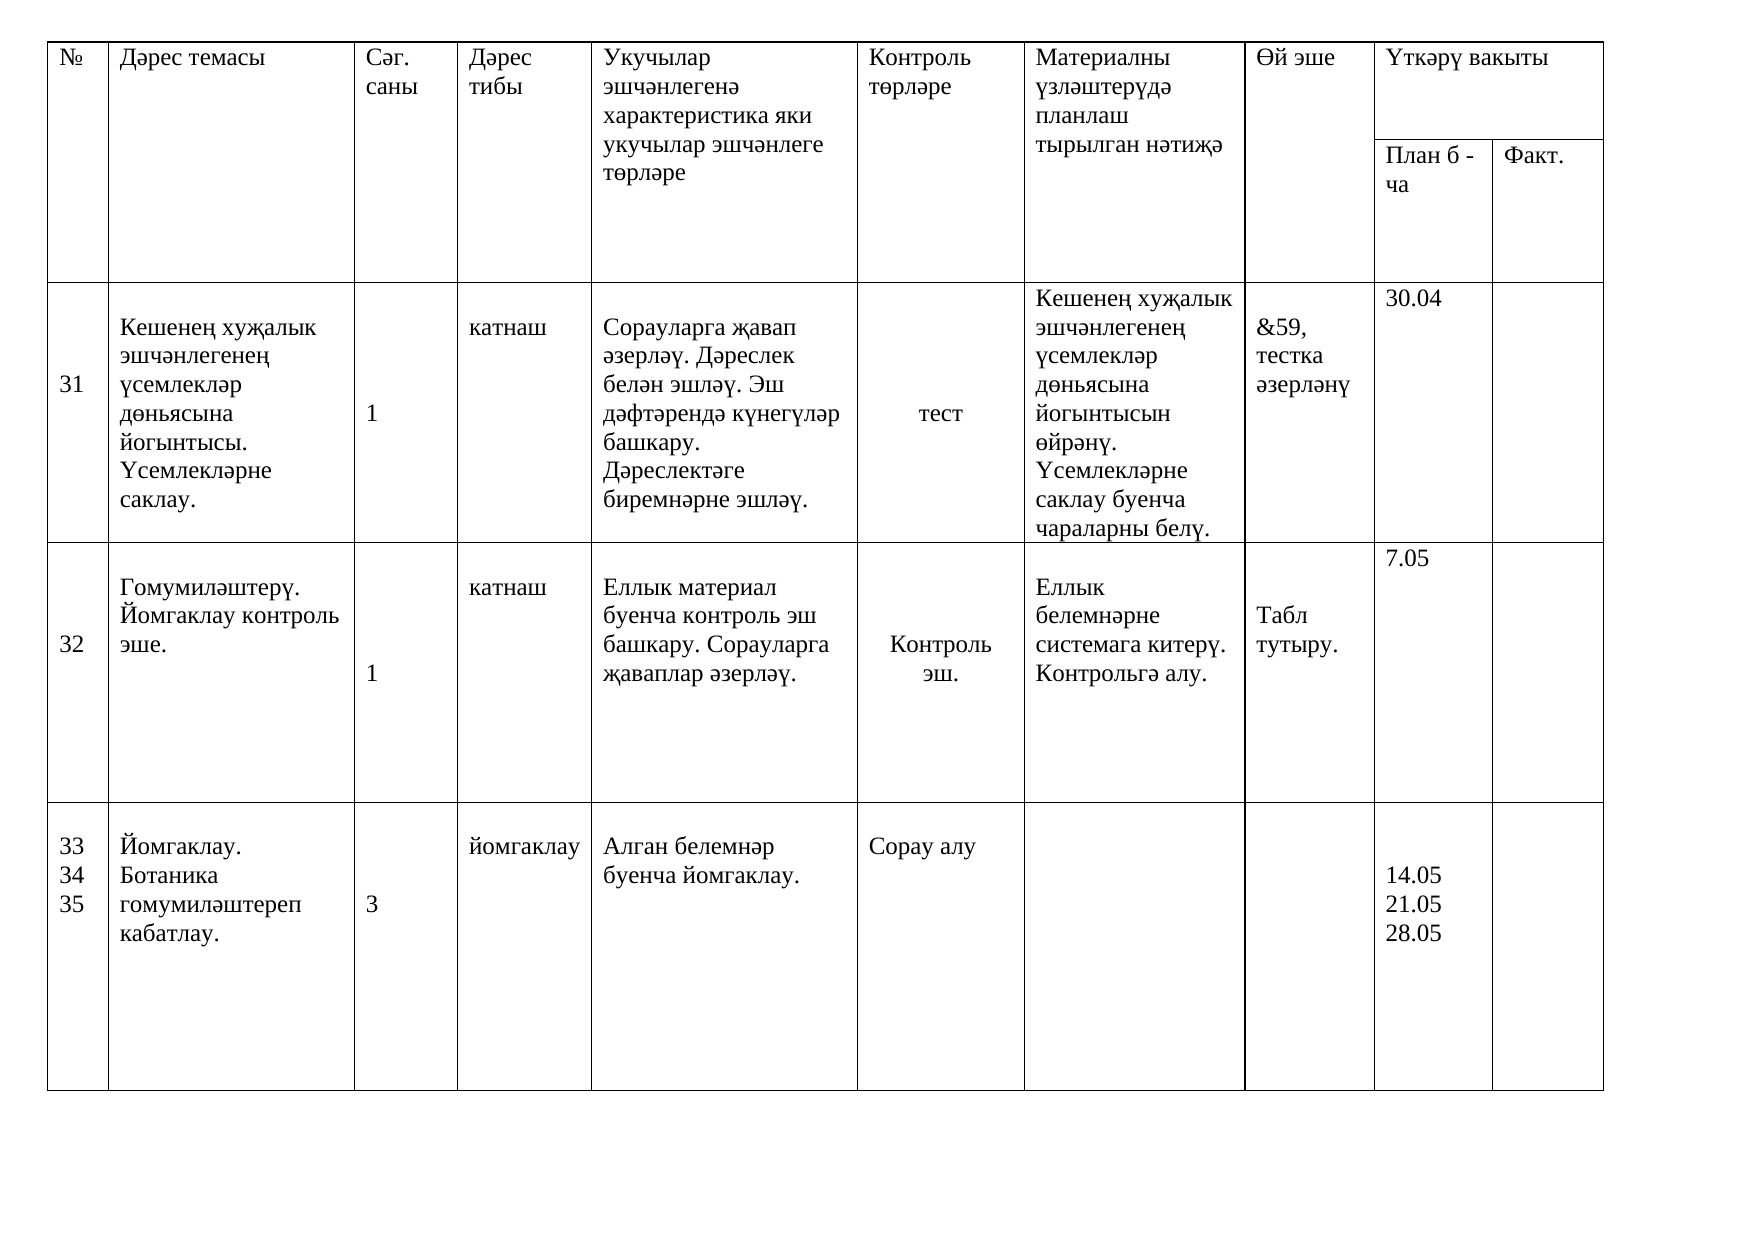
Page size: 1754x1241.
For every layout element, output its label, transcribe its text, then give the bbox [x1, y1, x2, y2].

table_cell [1493, 283, 1603, 542]
table_cell катнаш [458, 543, 591, 802]
table_cell 14.05 21.05 28.05 [1375, 803, 1492, 1090]
table_cell 32 [48, 543, 108, 802]
table_header Өй эше [1246, 43, 1374, 282]
table_header Контроль төрләре [858, 43, 1024, 282]
table_cell 1 [355, 543, 457, 802]
table_cell План б -ча [1375, 140, 1492, 282]
table_cell [1246, 803, 1374, 1090]
table_cell Алган белемнәр буенча йомгаклау. [592, 803, 857, 1090]
table_cell Еллык белемнәрне системага китерү. Контрольгә алу. [1025, 543, 1244, 802]
table_header Материалны үзләштерүдә планлаш тырылган нәтиҗә [1025, 43, 1244, 282]
table_header Үткәрү вакыты [1375, 43, 1603, 139]
table_cell 3 [355, 803, 457, 1090]
table_cell Факт. [1493, 140, 1603, 282]
table_cell Йомгаклау. Ботаника гомумиләштереп кабатлау. [109, 803, 354, 1090]
table_cell Кешенең хуҗалык эшчәнлегенең үсемлекләр дөньясына йогынтысын өйрәнү. Үсемлекләрне саклау буенча чараларны белү. [1025, 283, 1244, 542]
table_cell &59, тестка әзерләнү [1246, 283, 1374, 542]
table_cell [1493, 543, 1603, 802]
table_header Дәрес тибы [458, 43, 591, 282]
table_cell 30.04 [1375, 283, 1492, 542]
table_cell Гомумиләштерү. Йомгаклау контроль эше. [109, 543, 354, 802]
table_cell 31 [48, 283, 108, 542]
table_header Укучылар эшчәнлегенә характеристика яки укучылар эшчәнлеге төрләре [592, 43, 857, 282]
table_cell тест [858, 283, 1024, 542]
table_cell йомгаклау [458, 803, 591, 1090]
table_cell 7.05 [1375, 543, 1492, 802]
table_cell [1493, 803, 1603, 1090]
table_header Сәг. саны [355, 43, 457, 282]
table_cell 1 [355, 283, 457, 542]
table_header № [48, 43, 108, 282]
table_cell Еллык материал буенча контроль эш башкару. Сорауларга җаваплар әзерләү. [592, 543, 857, 802]
table_cell Кешенең хуҗалык эшчәнлегенең үсемлекләр дөньясына йогынтысы. Үсемлекләрне саклау. [109, 283, 354, 542]
table_cell [1025, 803, 1244, 1090]
table_cell Табл тутыру. [1246, 543, 1374, 802]
table_cell 33 34 35 [48, 803, 108, 1090]
table_cell Сорау алу [858, 803, 1024, 1090]
table_cell Сорауларга җавап әзерләү. Дәреслек белән эшләү. Эш дәфтәрендә күнегүләр башкару. Дәреслектәге биремнәрне эшләү. [592, 283, 857, 542]
table_header Дәрес темасы [109, 43, 354, 282]
table_cell катнаш [458, 283, 591, 542]
table_cell Контроль эш. [858, 543, 1024, 802]
